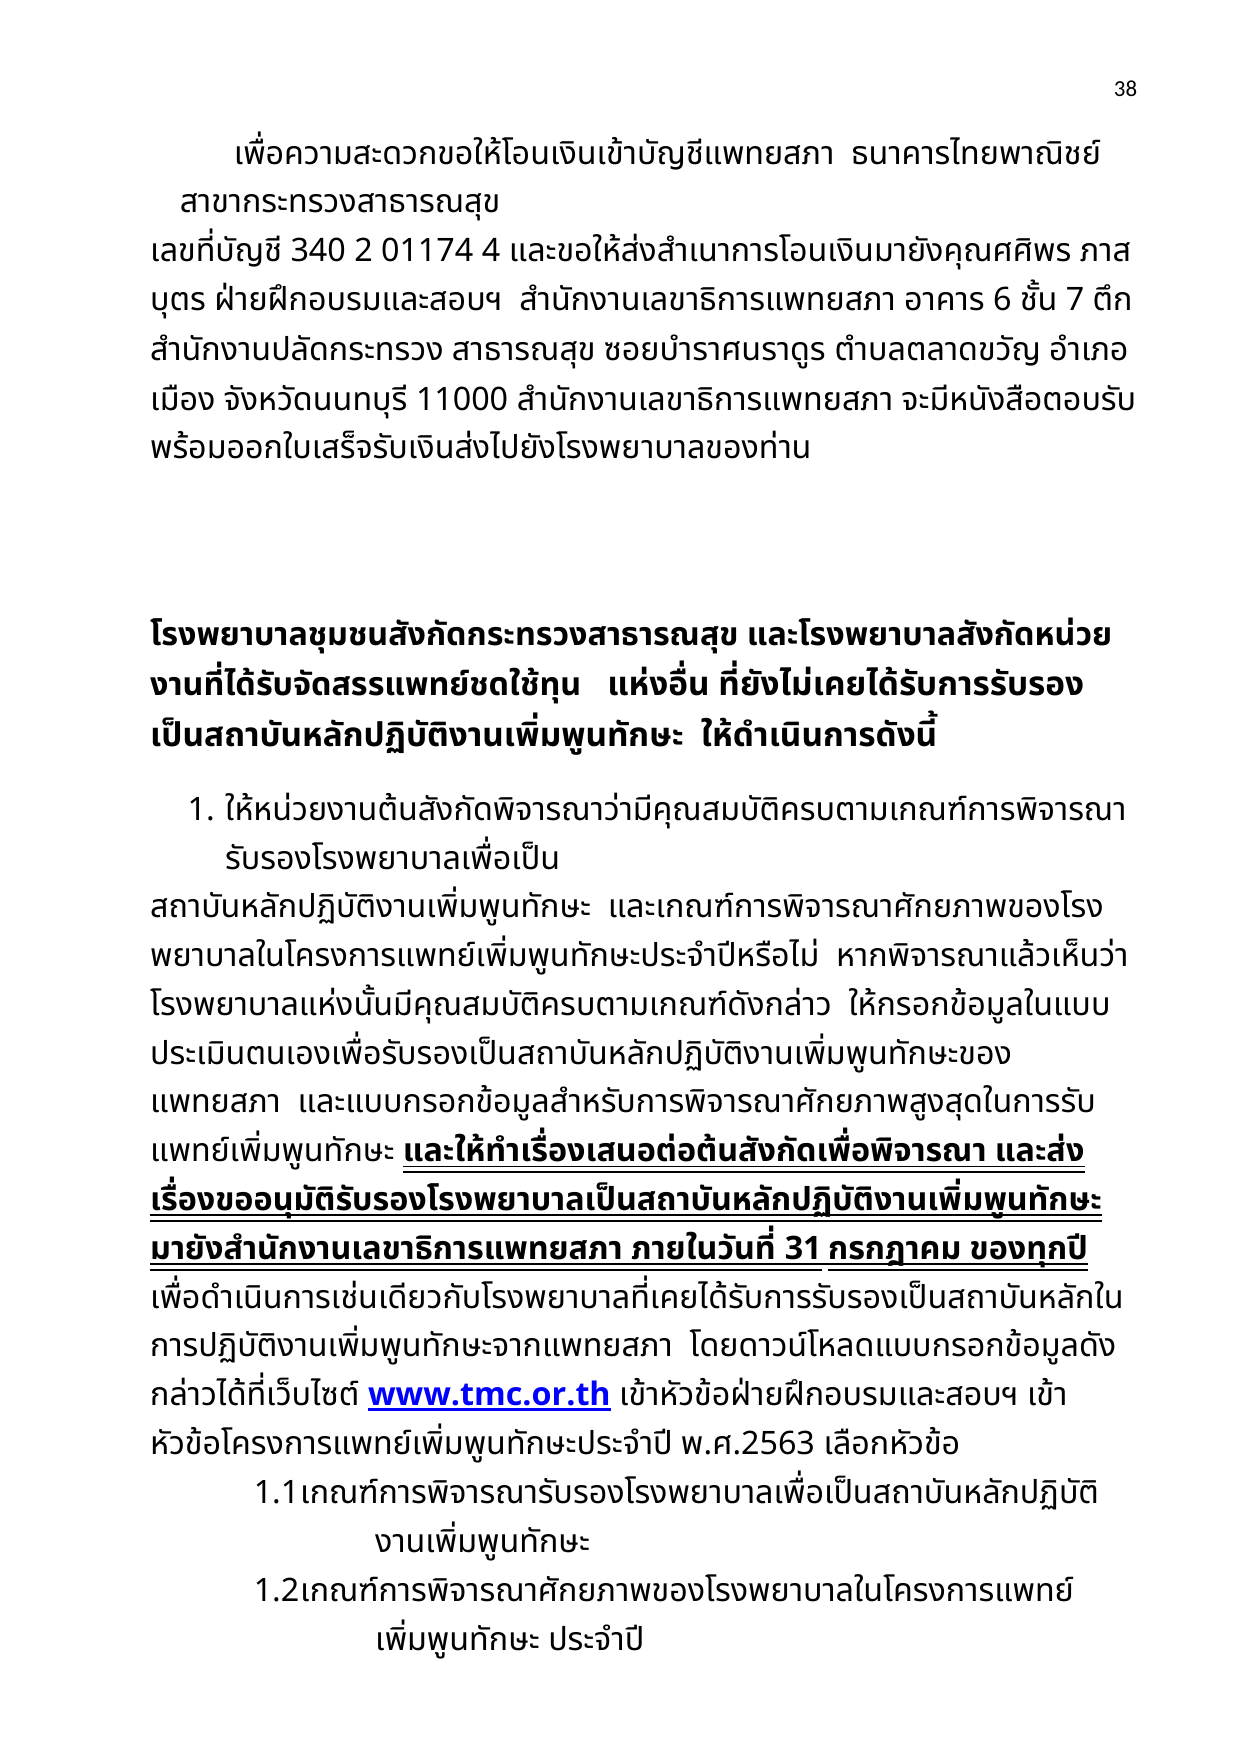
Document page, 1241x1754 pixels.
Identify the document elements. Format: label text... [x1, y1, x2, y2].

text สถาบันหลักปฏิบัติงานเพิ่มพูนทักษะ และเกณฑ์การพิจารณาศักยภาพของโรงพยาบาลในโครงการแพทย์เพิ่มพูนทักษะประจำปีหรือไม่ หากพิจารณาแล้วเห็นว่าโรงพยาบาลแห่งนั้นมีคุณสมบัติครบตามเกณฑ์ดังกล่าว ให้กรอกข้อมูลในแบบประเมินตนเองเพื่อรับรองเป็นสถาบันหลักปฏิบัติงานเพิ่มพูนทักษะของแพทยสภา และแบบกรอกข้อมูลสำหรับการพิจารณาศักยภาพสูงสุดในการรับแพทย์เพิ่มพูนทักษะ และให้ทำเรื่องเสนอต่อต้นสังกัดเพื่อพิจารณา และส่งเรื่องขออนุมัติรับรองโรงพยาบาลเป็นสถาบันหลักปฏิบัติงานเพิ่มพูนทักษะมายังสำนักงานเลขาธิการแพทยสภา ภายในวันที่ 31กรกฎาคม ของทุกปี เพื่อดำเนินการเช่นเดียวกับโรงพยาบาลที่เคยได้รับการรับรองเป็นสถาบันหลักในการปฏิบัติงานเพิ่มพูนทักษะจากแพทยสภา โดยดาวน์โหลดแบบกรอกข้อมูลดังกล่าวได้ที่เว็บไซต์ www.tmc.or.th เข้าหัวข้อฝ่ายฝึกอบรมและสอบฯ เข้าหัวข้อโครงการแพทย์เพิ่มพูนทักษะประจำปี พ.ศ.2563 เลือกหัวข้อ [150, 884, 1137, 1469]
list ให้หน่วยงานต้นสังกัดพิจารณาว่ามีคุณสมบัติครบตามเกณฑ์การพิจารณารับรองโรงพยาบาลเพื่อเป็น [187, 786, 1137, 884]
list เกณฑ์การพิจารณารับรองโรงพยาบาลเพื่อเป็นสถาบันหลักปฏิบัติงานเพิ่มพูนทักษะ [253, 1469, 1137, 1567]
list เกณฑ์การพิจารณาศักยภาพของโรงพยาบาลในโครงการแพทย์เพิ่มพูนทักษะ ประจำปี [253, 1567, 1137, 1665]
text เพื่อความสะดวกขอให้โอนเงินเข้าบัญชีแพทยสภา ธนาคารไทยพาณิชย์ สาขากระทรวงสาธารณสุข [179, 130, 1137, 227]
text เลขที่บัญชี 340 2 01174 4 และขอให้ส่งสำเนาการโอนเงินมายังคุณศศิพร ภาสบุตร ฝ่ายฝึกอบรมและสอบฯ สำนักงานเลขาธิการแพทยสภา อาคาร 6 ชั้น 7 ตึกสำนักงานปลัดกระทรวง สาธารณสุข ซอยบำราศนราดูร ตำบลตลาดขวัญ อำเภอเมือง จังหวัดนนทบุรี 11000 สำนักงานเลขาธิการแพทยสภา จะมีหนังสือตอบรับพร้อมออกใบเสร็จรับเงินส่งไปยังโรงพยาบาลของท่าน [150, 227, 1137, 473]
text โรงพยาบาลชุมชนสังกัดกระทรวงสาธารณสุข และโรงพยาบาลสังกัดหน่วยงานที่ได้รับจัดสรรแพทย์ชดใช้ทุน แห่งอื่น ที่ยังไม่เคยได้รับการรับรองเป็นสถาบันหลักปฏิบัติงานเพิ่มพูนทักษะ ให้ดำเนินการดังนี้ [150, 611, 1137, 761]
